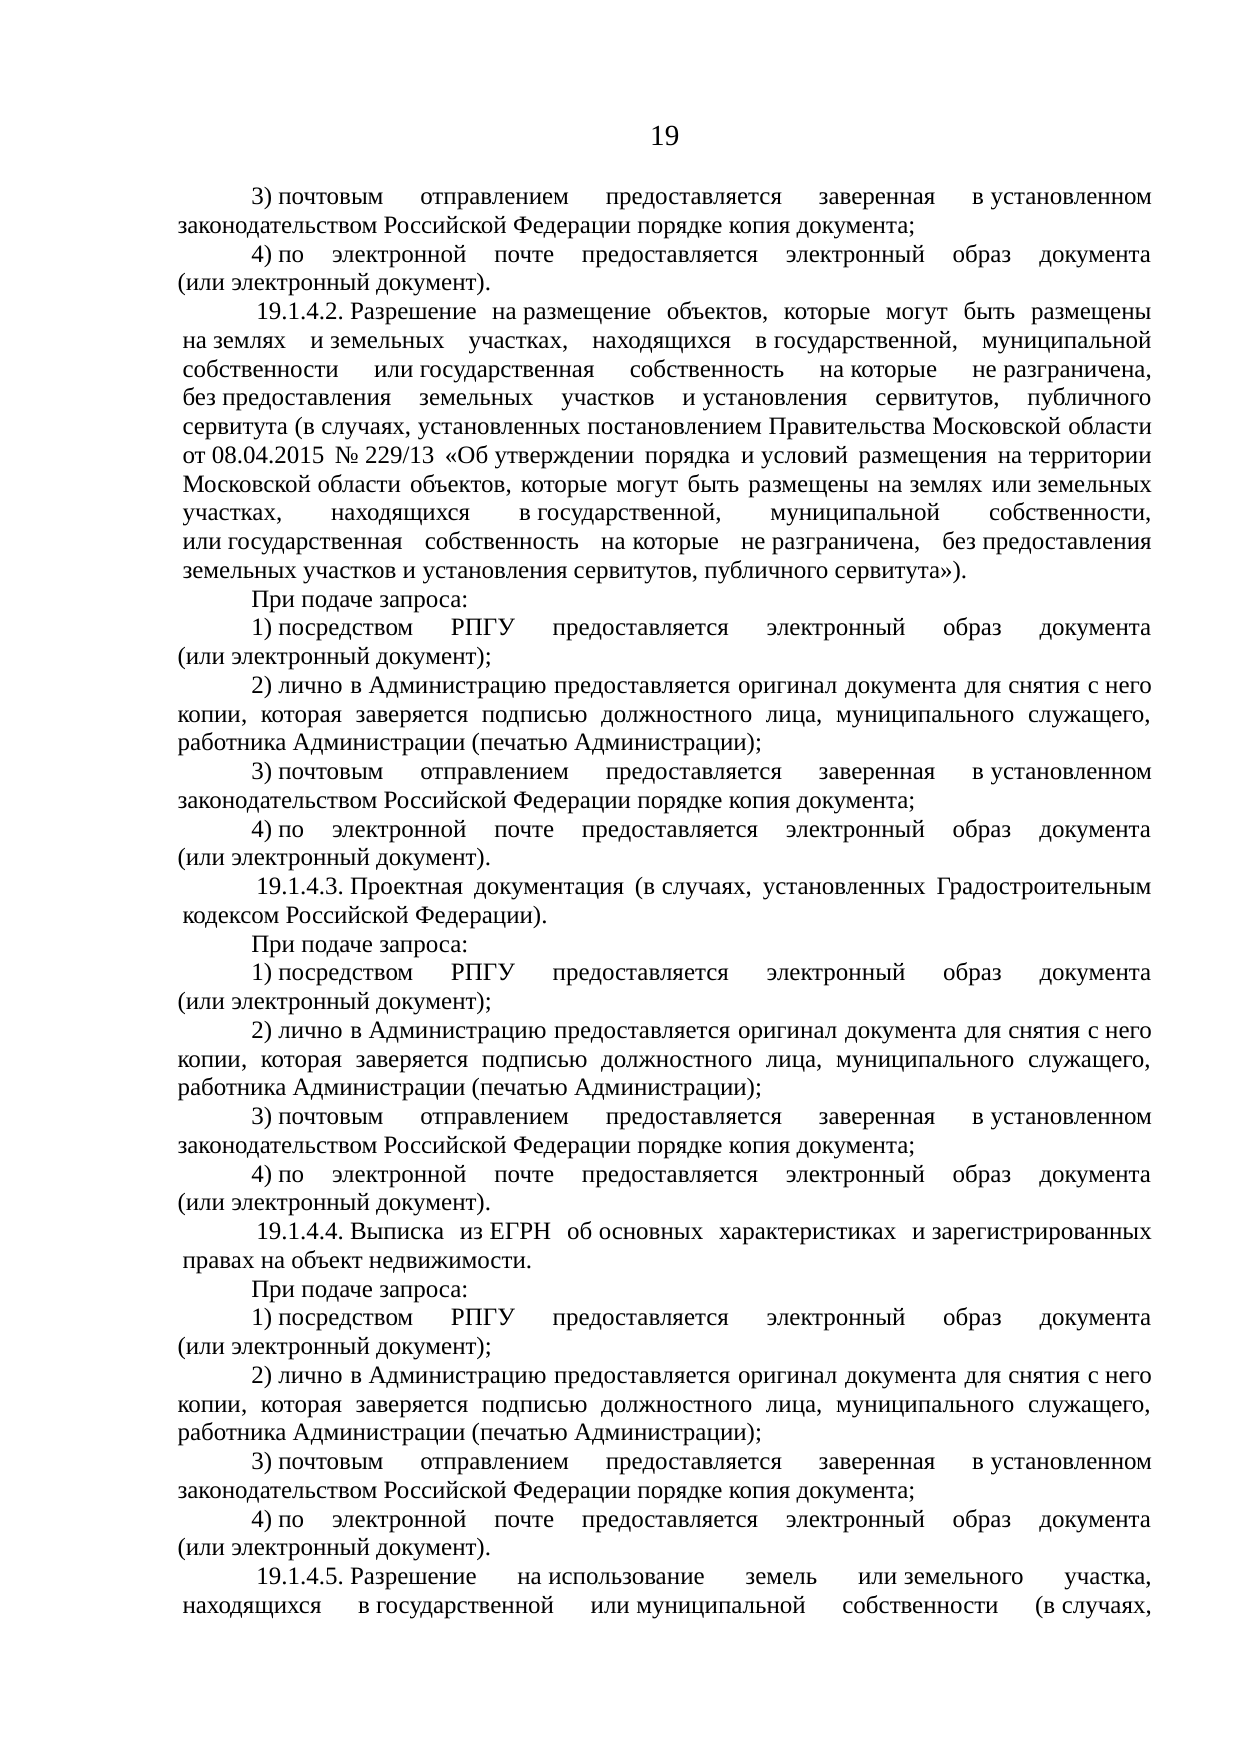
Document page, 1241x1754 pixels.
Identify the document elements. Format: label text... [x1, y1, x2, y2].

text 4) по электронной почте предоставляется электронный образ документа (или электронный документ). [177, 814, 1152, 871]
text При подаче запроса: [177, 929, 1152, 957]
text При подаче запроса: [177, 584, 1152, 612]
text 3) почтовым отправлением предоставляется заверенная в установленном законодательством Российской Федерации порядке копия документа; [177, 1101, 1152, 1159]
text 1) посредством РПГУ предоставляется электронный образ документа (или электронный документ); [177, 1302, 1152, 1360]
text 4) по электронной почте предоставляется электронный образ документа (или электронный документ). [177, 1504, 1152, 1561]
text 19.1.4.2. Разрешение на размещение объектов, которые могут быть размещены на землях и земельных участках, находящихся в государственной, муниципальной собственности или государственная собственность на которые не разграничена, без предоставления земельных участков и установления сервитутов, публичного сервитута (в случаях, установленных постановлением Правительства Московской области от 08.04.2015 № 229/13 «Об утверждении порядка и условий размещения на территории Московской области объектов, которые могут быть размещены на землях или земельных участках, находящихся в государственной, муниципальной собственности, или государственная собственность на которые не разграничена, без предоставления земельных участков и установления сервитутов, публичного сервитута»). [182, 296, 1152, 584]
text 1) посредством РПГУ предоставляется электронный образ документа (или электронный документ); [177, 612, 1152, 670]
text При подаче запроса: [177, 1274, 1152, 1302]
text 4) по электронной почте предоставляется электронный образ документа (или электронный документ). [177, 1159, 1152, 1216]
text 3) почтовым отправлением предоставляется заверенная в установленном законодательством Российской Федерации порядке копия документа; [177, 1446, 1152, 1504]
text 4) по электронной почте предоставляется электронный образ документа (или электронный документ). [177, 239, 1152, 296]
text 3) почтовым отправлением предоставляется заверенная в установленном законодательством Российской Федерации порядке копия документа; [177, 756, 1152, 814]
text 19.1.4.3. Проектная документация (в случаях, установленных Градостроительным кодексом Российской Федерации). [182, 871, 1152, 929]
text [182, 1561, 1152, 1619]
text 19.1.4.4. Выписка из ЕГРН об основных характеристиках и зарегистрированных правах на объект недвижимости. [182, 1216, 1152, 1274]
text 3) почтовым отправлением предоставляется заверенная в установленном законодательством Российской Федерации порядке копия документа; [177, 181, 1152, 239]
text 1) посредством РПГУ предоставляется электронный образ документа (или электронный документ); [177, 957, 1152, 1015]
